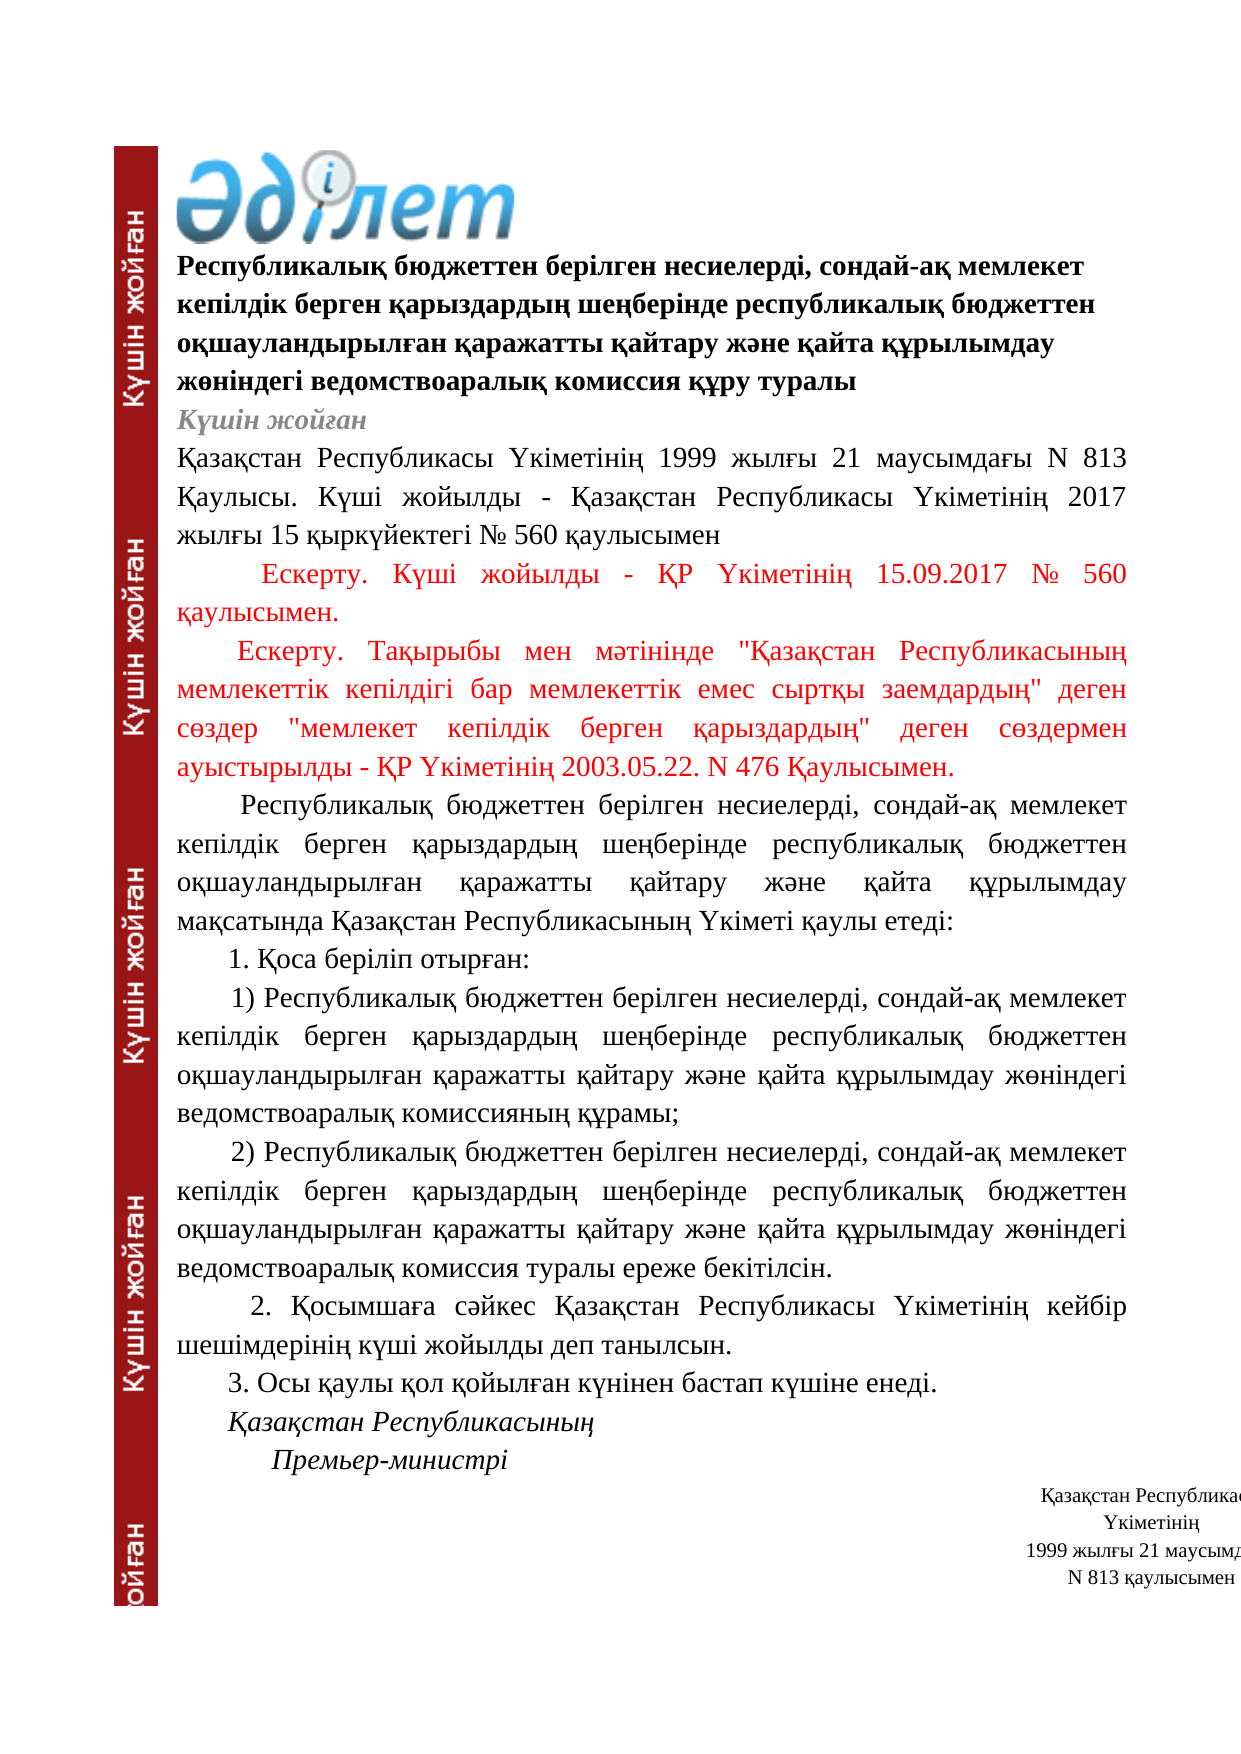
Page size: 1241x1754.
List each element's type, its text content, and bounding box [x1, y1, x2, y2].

table_header Қазақстан Республикасы Үкіметінің 1999 жылғы 21 маусымдағы N 813 қаулысымен бекітілген [912, 1481, 1240, 1591]
text 1. Қоса беріліп отырған: [112, 941, 1128, 975]
picture [114, 782, 158, 787]
text Республикалық бюджеттен берілген несиелерді, сондай-ақ мемлекет кепілдiк берген қарыздардың шеңберінде республикалық бюджеттен оқшауландырылған қаражатты қайтару және қайта құрылымдау жөніндегі ведомствоаралық комиссия құру туралы [112, 248, 1128, 397]
picture [114, 397, 158, 402]
picture [114, 975, 158, 980]
text Күшін жойған [112, 402, 1128, 435]
picture [114, 1360, 158, 1365]
picture [114, 1476, 158, 1481]
text Қазақстан Республикасы Үкіметінің 1999 жылғы 21 маусымдағы N 813 Қаулысы. Күші жойылды - Қазақстан Республикасы Үкіметінің 2017 жылғы 15 қыркүйектегі № 560 қаулысымен [112, 440, 1128, 551]
text 2) Республикалық бюджеттен берілген несиелерді, сондай-ақ мемлекет кепілдiк берген қарыздардың шеңберінде республикалық бюджеттен оқшауландырылған қаражатты қайтару және қайта құрылымдау жөніндегі ведомствоаралық комиссия туралы ереже бекітілсін. [112, 1134, 1128, 1283]
picture [114, 1129, 158, 1134]
picture [114, 1437, 158, 1442]
picture [114, 1591, 158, 1606]
text Ескерту. Күші жойылды - ҚР Үкіметінің 15.09.2017 № 560 қаулысымен. Ескерту. Тақырыбы мен мәтiнiнде "Қазақстан Республикасының мемлекеттік кепiлдiгi бар мемлекеттiк емес сыртқы заемдардың" деген сөздер "мемлекет кепілдiк берген қарыздардың" деген сөздермен ауыстырылды - ҚР Үкіметінің 2003.05.22. N 476 Қаулысымен. [112, 556, 1128, 782]
text 2. Қосымшаға сәйкес Қазақстан Республикасы Үкіметінің кейбір шешімдерінің күші жойылды деп танылсын. [112, 1288, 1128, 1360]
table_header [101, 1481, 912, 1591]
picture [114, 1399, 158, 1404]
text Премьер-министрі [112, 1442, 1128, 1476]
picture [114, 1283, 158, 1288]
text Республикалық бюджеттен берілген несиелерді, сондай-ақ мемлекет кепілдiк берген қарыздардың шеңберінде республикалық бюджеттен оқшауландырылған қаражатты қайтару және қайта құрылымдау мақсатында Қазақстан Республикасының Үкіметі қаулы етеді: [112, 787, 1128, 936]
text 3. Осы қаулы қол қойылған күнінен бастап күшіне енеді. [112, 1365, 1128, 1399]
picture [114, 146, 158, 248]
picture [176, 150, 515, 244]
picture [114, 435, 158, 440]
text 1) Республикалық бюджеттен берілген несиелерді, сондай-ақ мемлекет кепілдiк берген қарыздардың шеңберінде республикалық бюджеттен оқшауландырылған қаражатты қайтару және қайта құрылымдау жөніндегі ведомствоаралық комиссияның құрамы; [112, 980, 1128, 1129]
picture [114, 551, 158, 556]
picture [114, 936, 158, 941]
text Қазақстан Республикасының [112, 1404, 1128, 1437]
